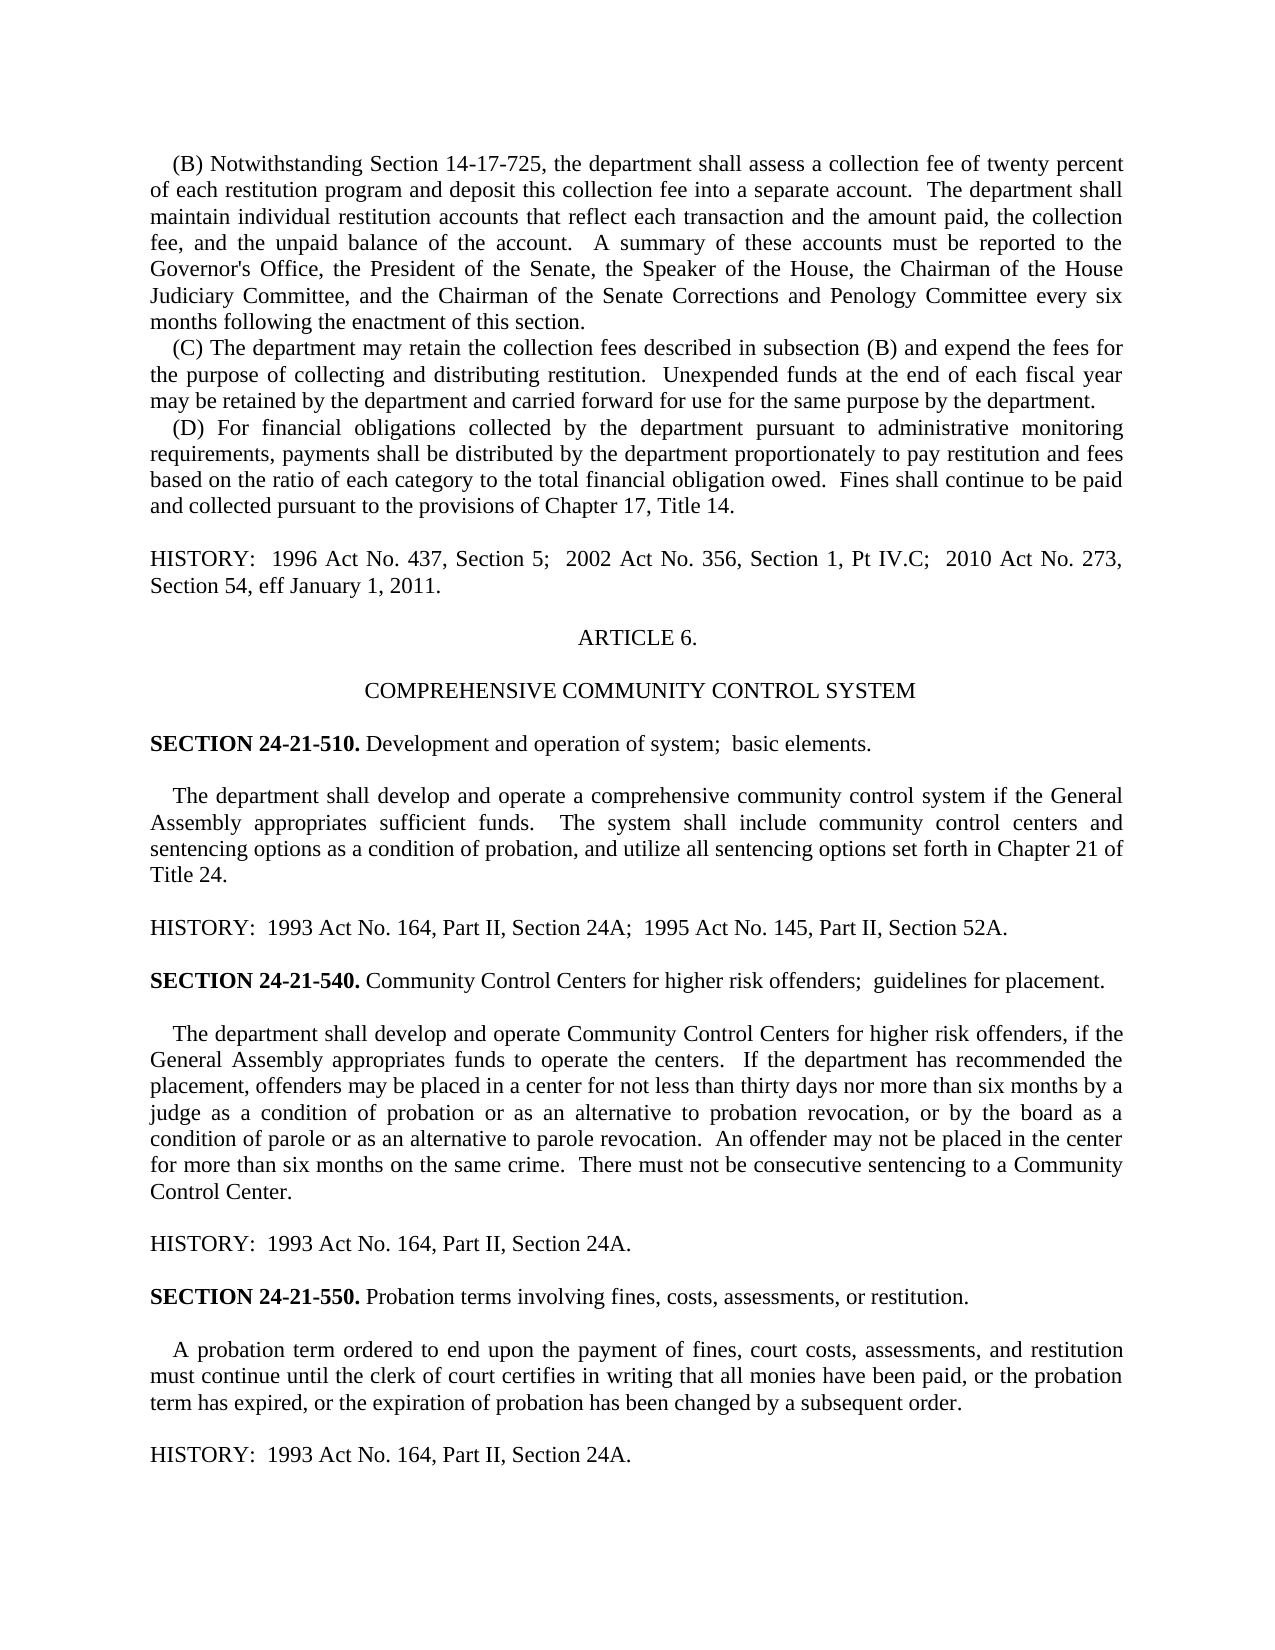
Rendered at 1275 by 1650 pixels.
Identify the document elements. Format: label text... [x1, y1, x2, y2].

text SECTION 24-21-540. Community Control Centers for higher risk offenders; guidelines for placement. [150, 967, 1125, 993]
text (B) Notwithstanding Section 14-17-725, the department shall assess a collection fee of twenty percent of each restitution program and deposit this collection fee into a separate account. The department shall maintain individual restitution accounts that reflect each transaction and the amount paid, the collection fee, and the unpaid balance of the account. A summary of these accounts must be reported to the Governor's Office, the President of the Senate, the Speaker of the House, the Chairman of the House Judiciary Committee, and the Chairman of the Senate Corrections and Penology Committee every six months following the enactment of this section. [150, 150, 1125, 334]
text HISTORY: 1993 Act No. 164, Part II, Section 24A; 1995 Act No. 145, Part II, Section 52A. [150, 914, 1125, 941]
text HISTORY: 1993 Act No. 164, Part II, Section 24A. [150, 1441, 1125, 1468]
text HISTORY: 1996 Act No. 437, Section 5; 2002 Act No. 356, Section 1, Pt IV.C; 2010 Act No. 273, Section 54, eff January 1, 2011. [150, 545, 1125, 598]
text COMPREHENSIVE COMMUNITY CONTROL SYSTEM [150, 677, 1125, 703]
text (D) For financial obligations collected by the department pursuant to administrative monitoring requirements, payments shall be distributed by the department proportionately to pay restitution and fees based on the ratio of each category to the total financial obligation owed. Fines shall continue to be paid and collected pursuant to the provisions of Chapter 17, Title 14. [150, 413, 1125, 519]
text SECTION 24-21-550. Probation terms involving fines, costs, assessments, or restitution. [150, 1283, 1125, 1309]
text ARTICLE 6. [150, 624, 1125, 651]
text (C) The department may retain the collection fees described in subsection (B) and expend the fees for the purpose of collecting and distributing restitution. Unexpended funds at the end of each fiscal year may be retained by the department and carried forward for use for the same purpose by the department. [150, 334, 1125, 413]
text The department shall develop and operate a comprehensive community control system if the General Assembly appropriates sufficient funds. The system shall include community control centers and sentencing options as a condition of probation, and utilize all sentencing options set forth in Chapter 21 of Title 24. [150, 782, 1125, 888]
text The department shall develop and operate Community Control Centers for higher risk offenders, if the General Assembly appropriates funds to operate the centers. If the department has recommended the placement, offenders may be placed in a center for not less than thirty days nor more than six months by a judge as a condition of probation or as an alternative to probation revocation, or by the board as a condition of parole or as an alternative to parole revocation. An offender may not be placed in the center for more than six months on the same crime. There must not be consecutive sentencing to a Community Control Center. [150, 1020, 1125, 1204]
text HISTORY: 1993 Act No. 164, Part II, Section 24A. [150, 1231, 1125, 1257]
text SECTION 24-21-510. Development and operation of system; basic elements. [150, 730, 1125, 756]
text A probation term ordered to end upon the payment of fines, court costs, assessments, and restitution must continue until the clerk of court certifies in writing that all monies have been paid, or the probation term has expired, or the expiration of probation has been changed by a subsequent order. [150, 1336, 1125, 1415]
